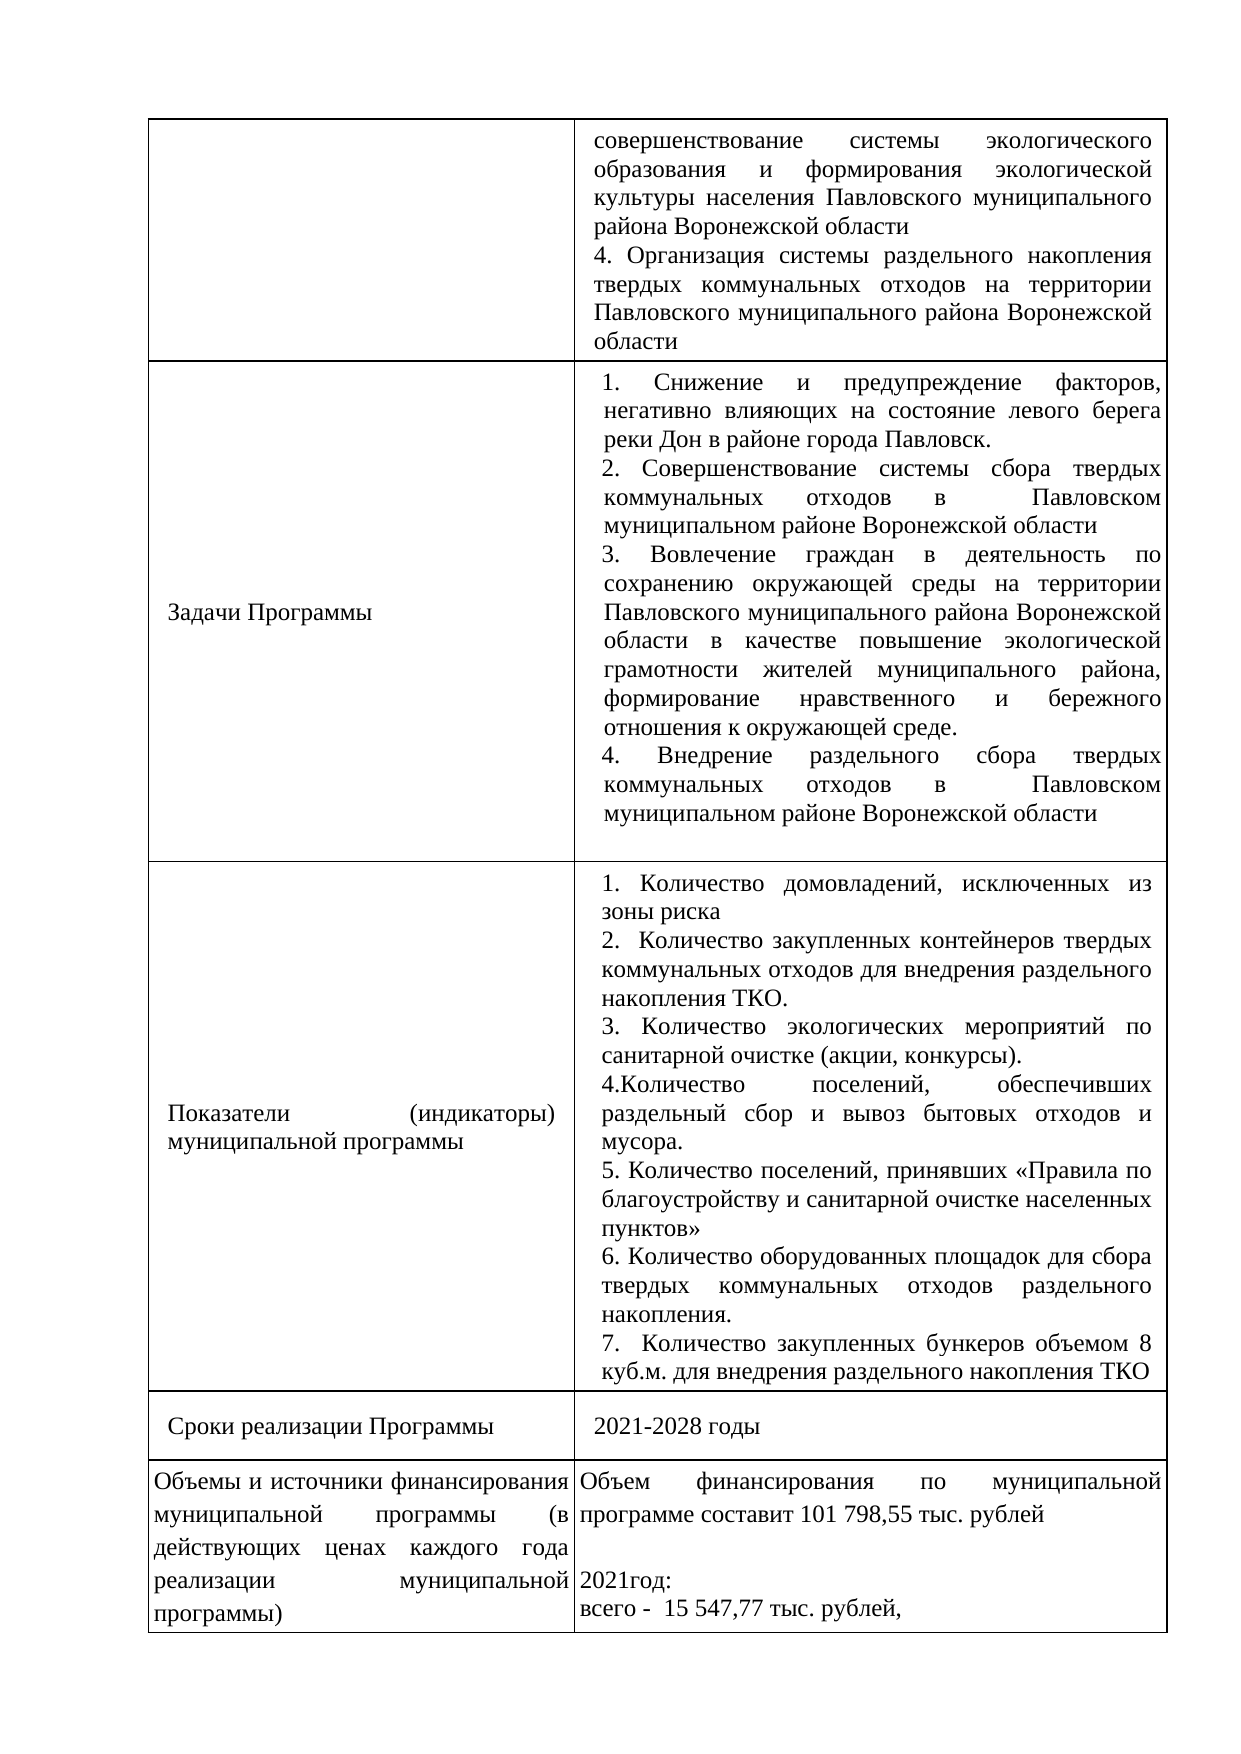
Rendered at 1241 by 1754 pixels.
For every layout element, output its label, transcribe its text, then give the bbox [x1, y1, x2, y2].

table_cell 2021-2028 годы [575, 1392, 1166, 1459]
table_cell 1. Количество домовладений, исключенных из зоны риска 2. Количество закупленных контейнеров твердых коммунальных отходов для внедрения раздельного накопления ТКО. 3. Количество экологических мероприятий по санитарной очистке (акции, конкурсы). 4.Количество поселений, обеспечивших раздельный сбор и вывоз бытовых отходов и мусора. 5. Количество поселений, принявших «Правила по благоустройству и санитарной очистке населенных пунктов» 6. Количество оборудованных площадок для сбора твердых коммунальных отходов раздельного накопления. 7. Количество закупленных бункеров объемом 8 куб.м. для внедрения раздельного накопления ТКО [575, 862, 1166, 1390]
table_cell Сроки реализации Программы [149, 1392, 574, 1459]
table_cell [575, 1461, 1166, 1632]
table_cell 1. Снижение и предупреждение факторов, негативно влияющих на состояние левого берега реки Дон в районе города Павловск. 2. Совершенствование системы сбора твердых коммунальных отходов в Павловском муниципальном районе Воронежской области 3. Вовлечение граждан в деятельность по сохранению окружающей среды на территории Павловского муниципального района Воронежской области в качестве повышение экологической грамотности жителей муниципального района, формирование нравственного и бережного отношения к окружающей среде. 4. Внедрение раздельного сбора твердых коммунальных отходов в Павловском муниципальном районе Воронежской области [575, 362, 1166, 861]
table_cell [149, 120, 574, 360]
table_cell Показатели (индикаторы) муниципальной программы [149, 862, 574, 1390]
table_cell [149, 1461, 574, 1632]
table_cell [575, 120, 1166, 360]
table_cell Задачи Программы [149, 362, 574, 861]
